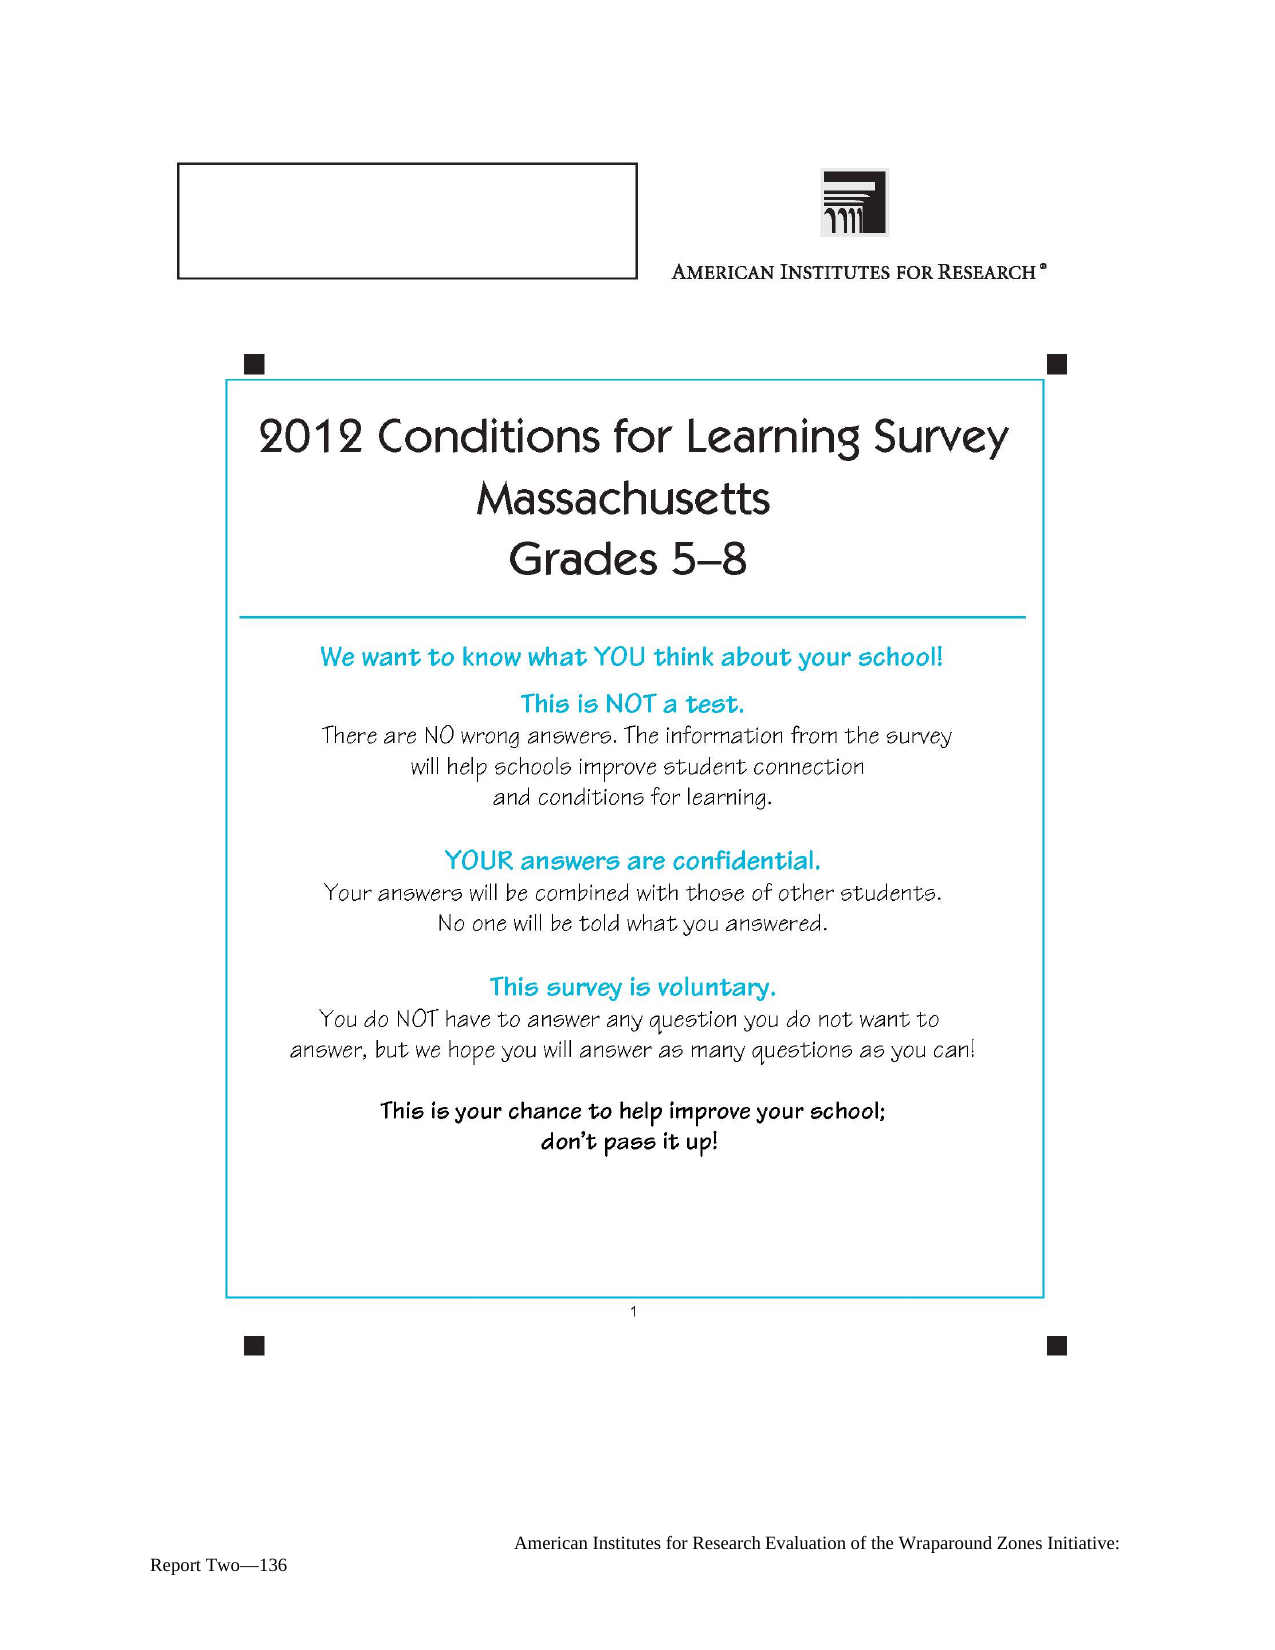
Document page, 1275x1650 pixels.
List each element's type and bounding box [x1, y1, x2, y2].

picture [150, 150, 1124, 1412]
